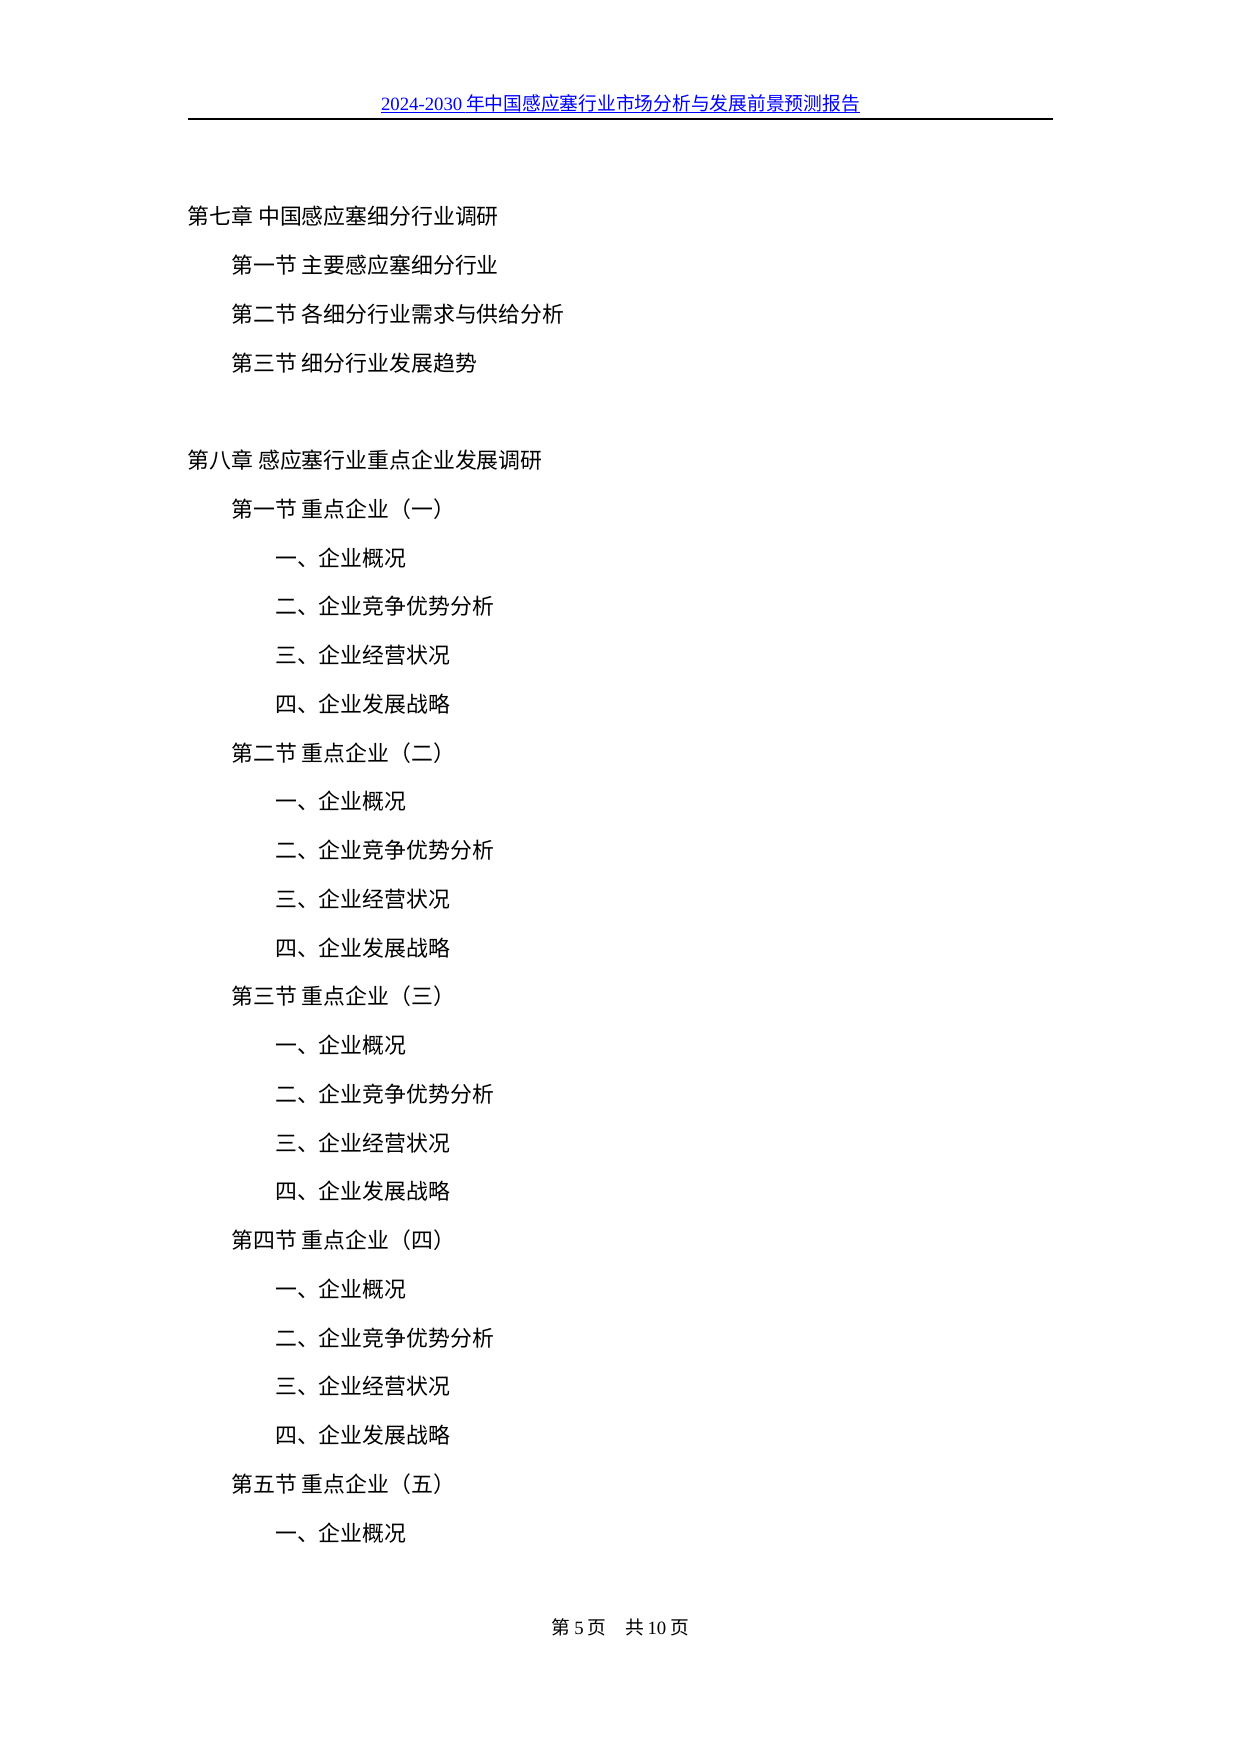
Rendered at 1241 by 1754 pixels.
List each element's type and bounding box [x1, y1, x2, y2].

text [187, 150, 1053, 1548]
